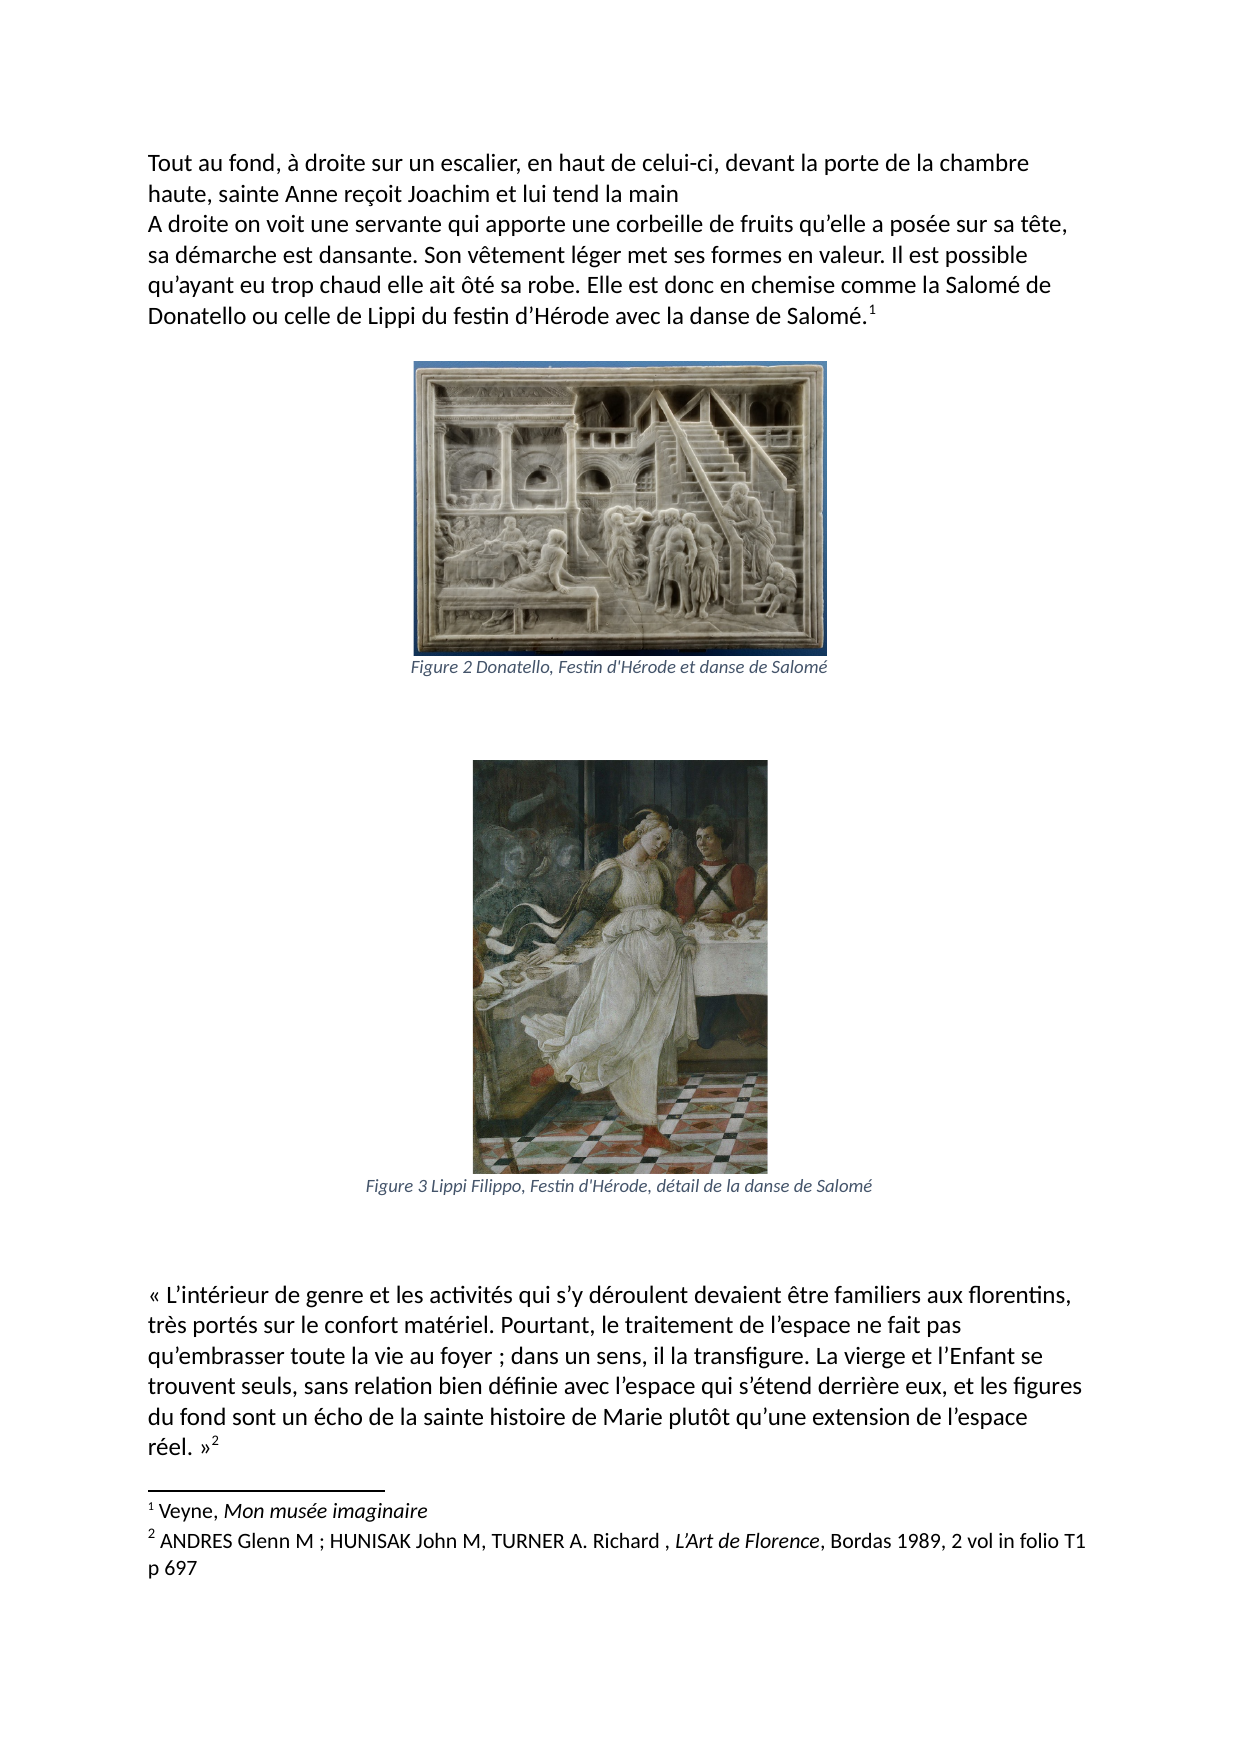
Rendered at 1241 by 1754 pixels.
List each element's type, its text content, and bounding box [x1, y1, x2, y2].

text A droite on voit une servante qui apporte une corbeille de fruits qu’elle a posée sur sa tête, sa démarche est dansante. Son vêtement léger met ses formes en valeur. Il est possible qu’ayant eu trop chaud elle ait ôté sa robe. Elle est donc en chemise comme la Salomé de Donatello ou celle de Lippi du festin d’Hérode avec la danse de Salomé. [148, 209, 1093, 331]
picture [472, 760, 768, 1174]
text « L’intérieur de genre et les activités qui s’y déroulent devaient être familiers aux florentins, très portés sur le confort matériel. Pourtant, le traitement de l’espace ne fait pas qu’embrasser toute la vie au foyer ; dans un sens, il la transfigure. La vierge et l’Enfant se trouvent seuls, sans relation bien définie avec l’espace qui s’étend derrière eux, et les figures du fond sont un écho de la sainte histoire de Marie plutôt qu’une extension de l’espace réel. » [148, 1279, 1093, 1462]
text Tout au fond, à droite sur un escalier, en haut de celui-ci, devant la porte de la chambre haute, sainte Anne reçoit Joachim et lui tend la main [148, 148, 1093, 209]
picture [413, 361, 827, 656]
